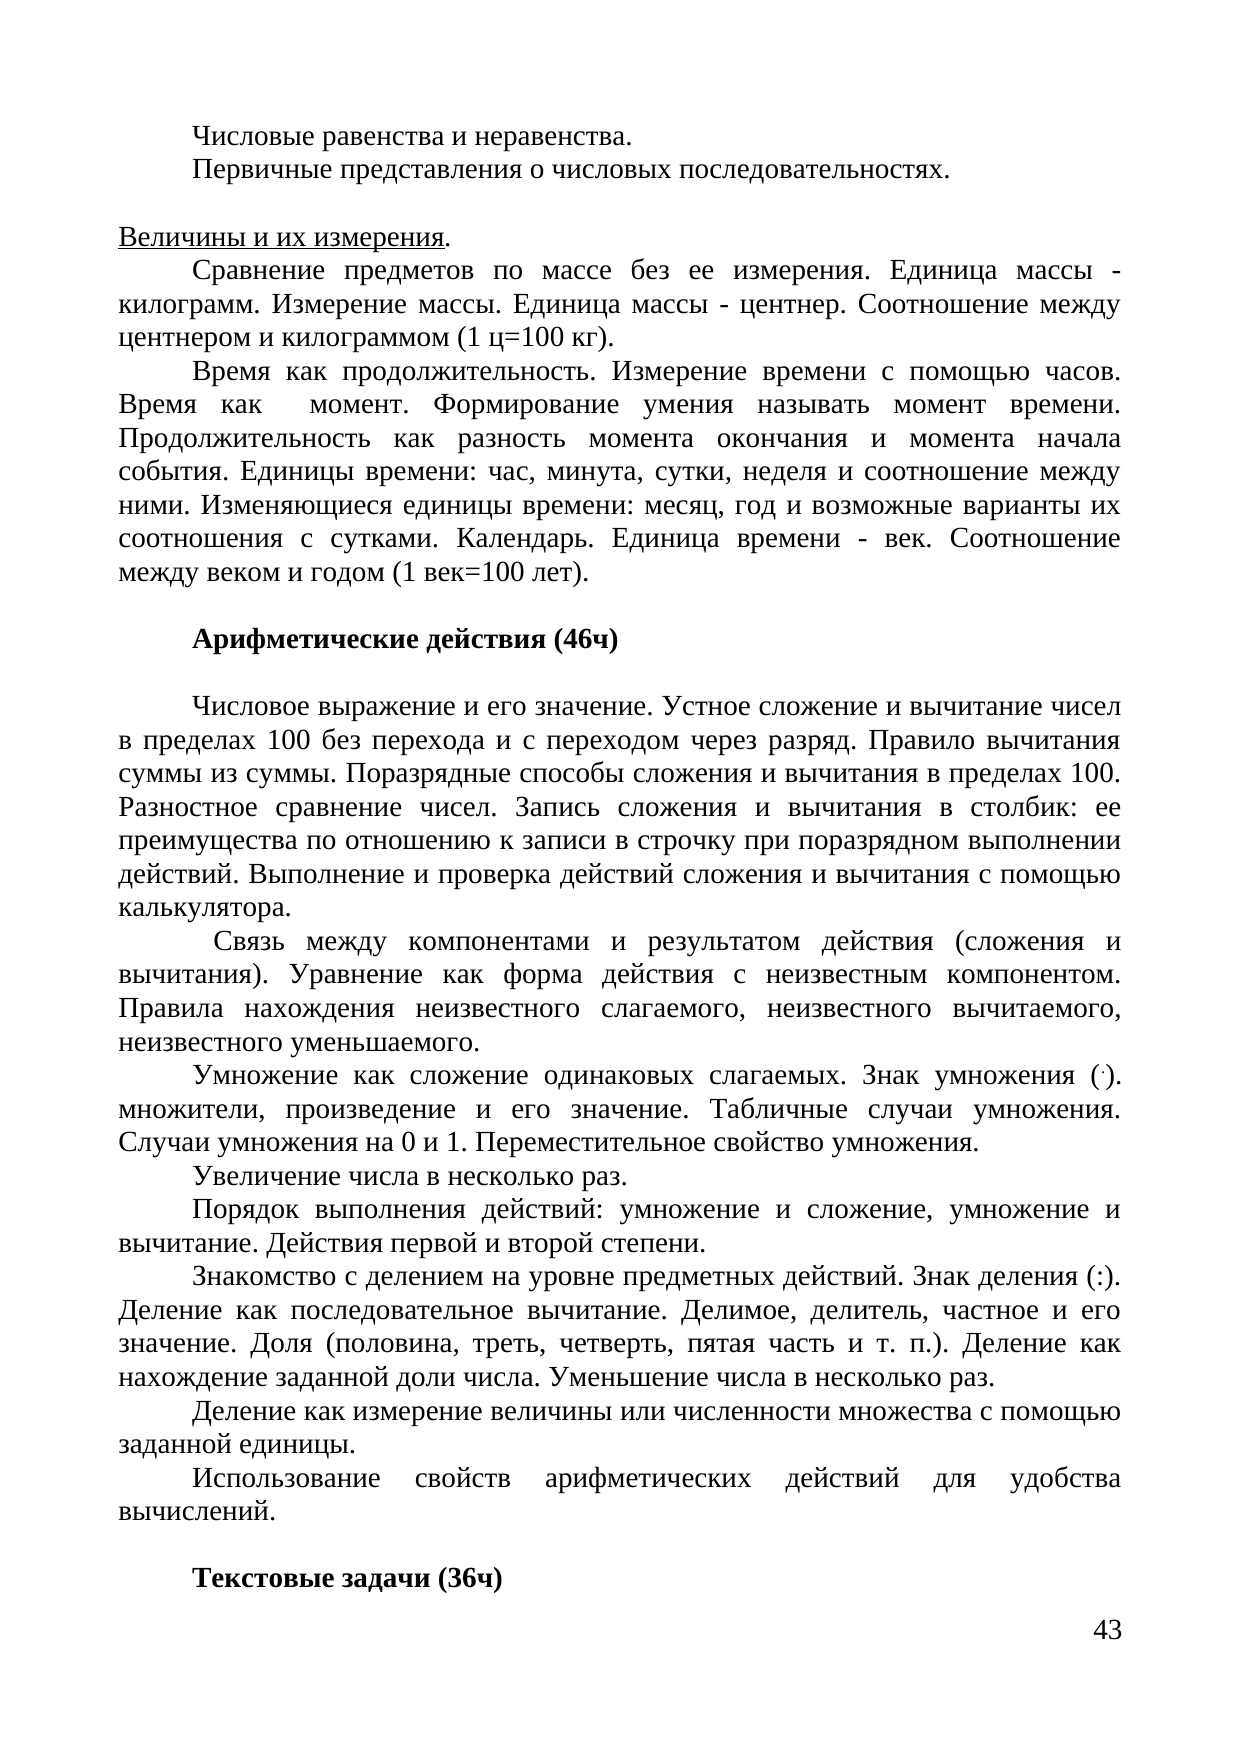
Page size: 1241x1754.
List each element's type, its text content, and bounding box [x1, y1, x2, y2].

list Знакомство с делением на уровне предметных действий. Знак деления (:). Деление как последовательное вычитание. Делимое, делитель, частное и его значение. Доля (половина, треть, четверть, пятая часть и т. п.). Деление как нахождение заданной доли числа. Уменьшение числа в несколько раз. [118, 1258, 1122, 1393]
list Первичные представления о числовых последовательностях. [118, 152, 1122, 185]
list Умножение как сложение одинаковых слагаемых. Знак умножения (.). множители, произведение и его значение. Табличные случаи умножения. Случаи умножения на 0 и 1. Переместительное свойство умножения. [118, 1057, 1122, 1158]
list Величины и их измерения. [118, 219, 1122, 252]
list Текстовые задачи (36ч) [118, 1560, 1122, 1594]
list Время как продолжительность. Измерение времени с помощью часов. Время как момент. Формирование умения называть момент времени. Продолжительность как разность момента окончания и момента начала события. Единицы времени: час, минута, сутки, неделя и соотношение между ними. Изменяющиеся единицы времени: месяц, год и возможные варианты их соотношения с сутками. Календарь. Единица времени - век. Соотношение между веком и годом (1 век=100 лет). [118, 353, 1122, 588]
list Использование свойств арифметических действий для удобства вычислений. [118, 1460, 1122, 1527]
list Увеличение числа в несколько раз. [118, 1158, 1122, 1191]
list Числовое выражение и его значение. Устное сложение и вычитание чисел в пределах 100 без перехода и с переходом через разряд. Правило вычитания суммы из суммы. Поразрядные способы сложения и вычитания в пределах 100. Разностное сравнение чисел. Запись сложения и вычитания в столбик: ее преимущества по отношению к записи в строчку при поразрядном выполнении действий. Выполнение и проверка действий сложения и вычитания с помощью калькулятора. [118, 688, 1122, 923]
list Связь между компонентами и результатом действия (сложения и вычитания). Уравнение как форма действия с неизвестным компонентом. Правила нахождения неизвестного слагаемого, неизвестного вычитаемого, неизвестного уменьшаемого. [118, 923, 1122, 1057]
list Арифметические действия (46ч) [118, 621, 1122, 655]
list Сравнение предметов по массе без ее измерения. Единица массы - килограмм. Измерение массы. Единица массы - центнер. Соотношение между центнером и килограммом (1 ц=100 кг). [118, 252, 1122, 353]
list Числовые равенства и неравенства. [118, 118, 1122, 152]
list Деление как измерение величины или численности множества с помощью заданной единицы. [118, 1393, 1122, 1460]
list Порядок выполнения действий: умножение и сложение, умножение и вычитание. Действия первой и второй степени. [118, 1191, 1122, 1258]
